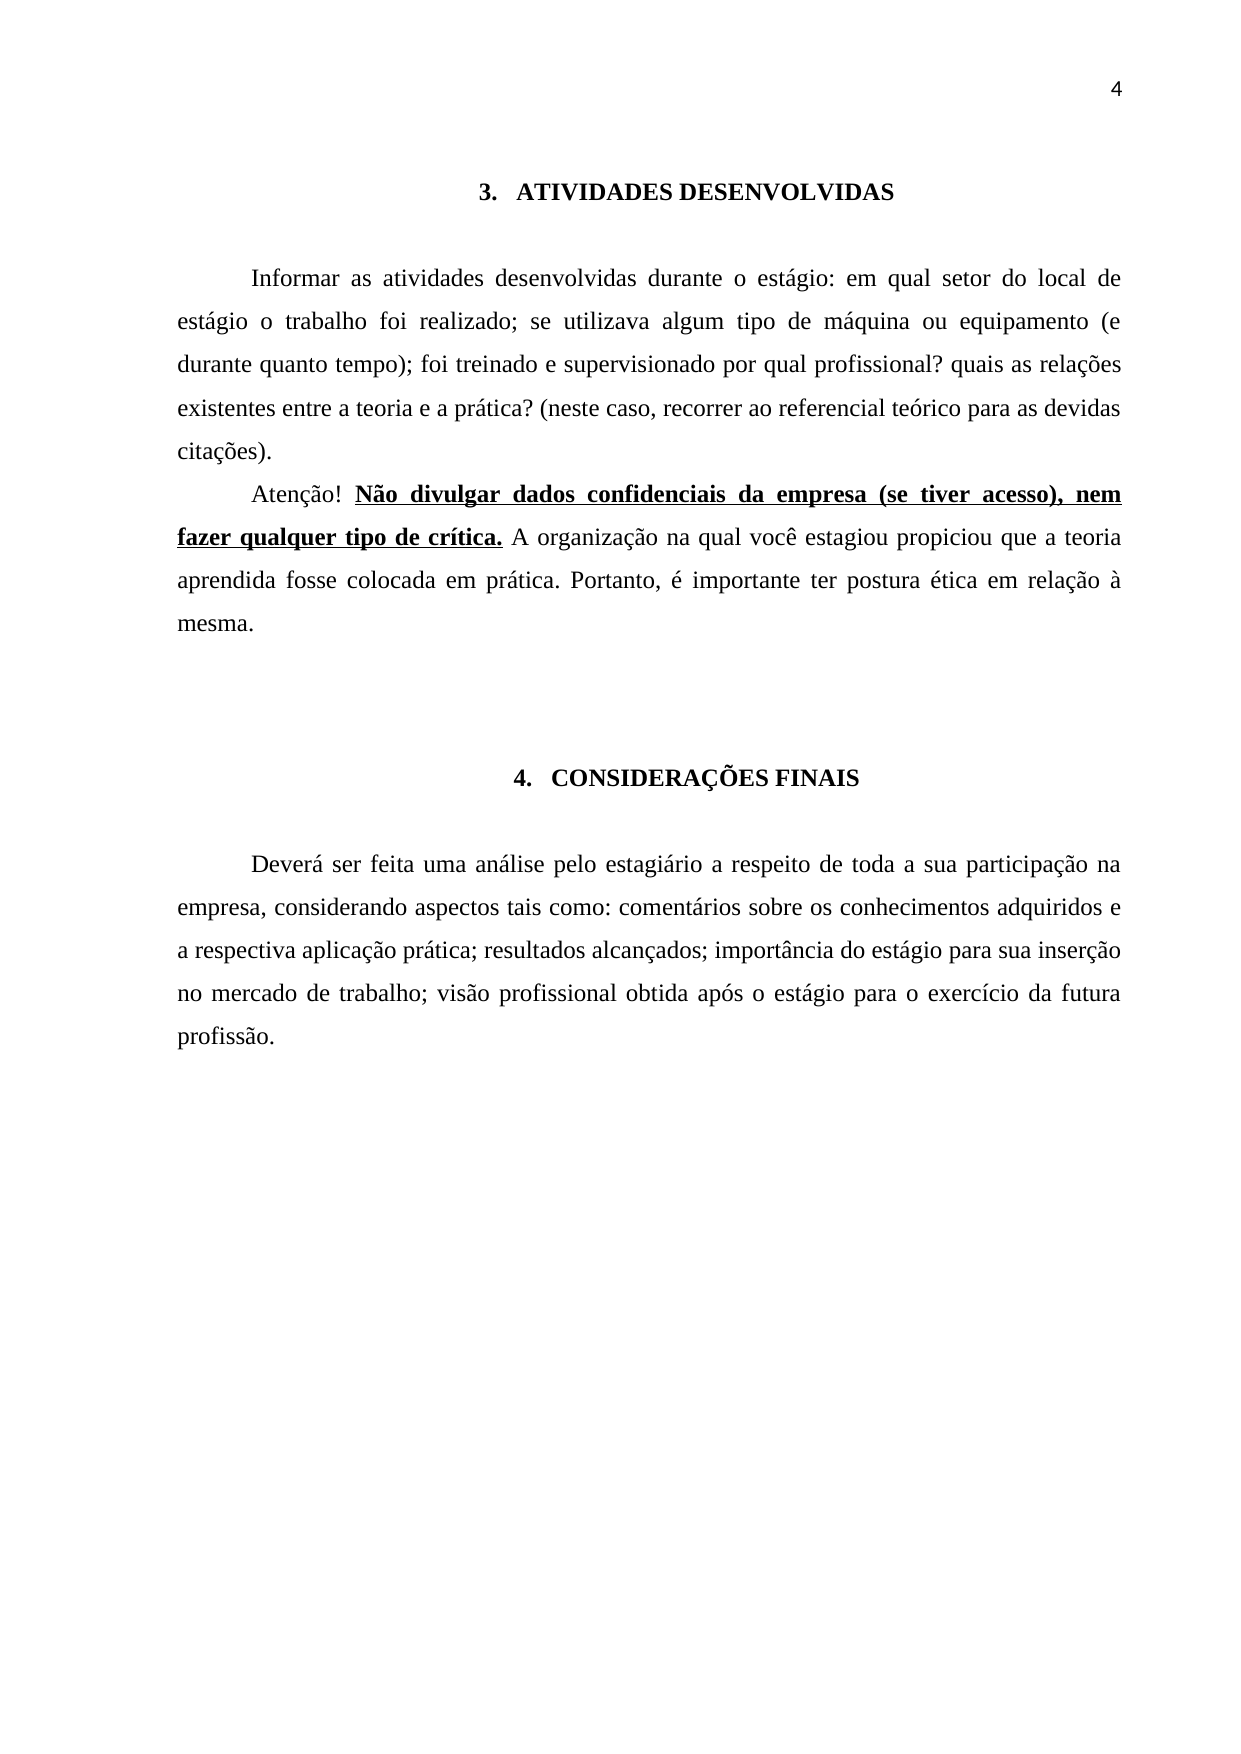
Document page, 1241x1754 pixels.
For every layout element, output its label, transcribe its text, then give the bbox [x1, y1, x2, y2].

text Informar as atividades desenvolvidas durante o estágio: em qual setor do local de estágio o trabalho foi realizado; se utilizava algum tipo de máquina ou equipamento (e durante quanto tempo); foi treinado e supervisionado por qual profissional? quais as relações existentes entre a teoria e a prática? (neste caso, recorrer ao referencial teórico para as devidas citações). [177, 263, 1122, 464]
text Deverá ser feita uma análise pelo estagiário a respeito de toda a sua participação na empresa, considerando aspectos tais como: comentários sobre os conhecimentos adquiridos e a respectiva aplicação prática; resultados alcançados; importância do estágio para sua inserção no mercado de trabalho; visão profissional obtida após o estágio para o exercício da futura profissão. [177, 849, 1122, 1050]
subtitle CONSIDERAÇÕES FINAIS [251, 763, 1122, 791]
text Atenção! Não divulgar dados confidenciais da empresa (se tiver acesso), nem fazer qualquer tipo de crítica. A organização na qual você estagiou propiciou que a teoria aprendida fosse colocada em prática. Portanto, é importante ter postura ética em relação à mesma. [177, 479, 1122, 637]
subtitle ATIVIDADES DESENVOLVIDAS [251, 177, 1122, 206]
